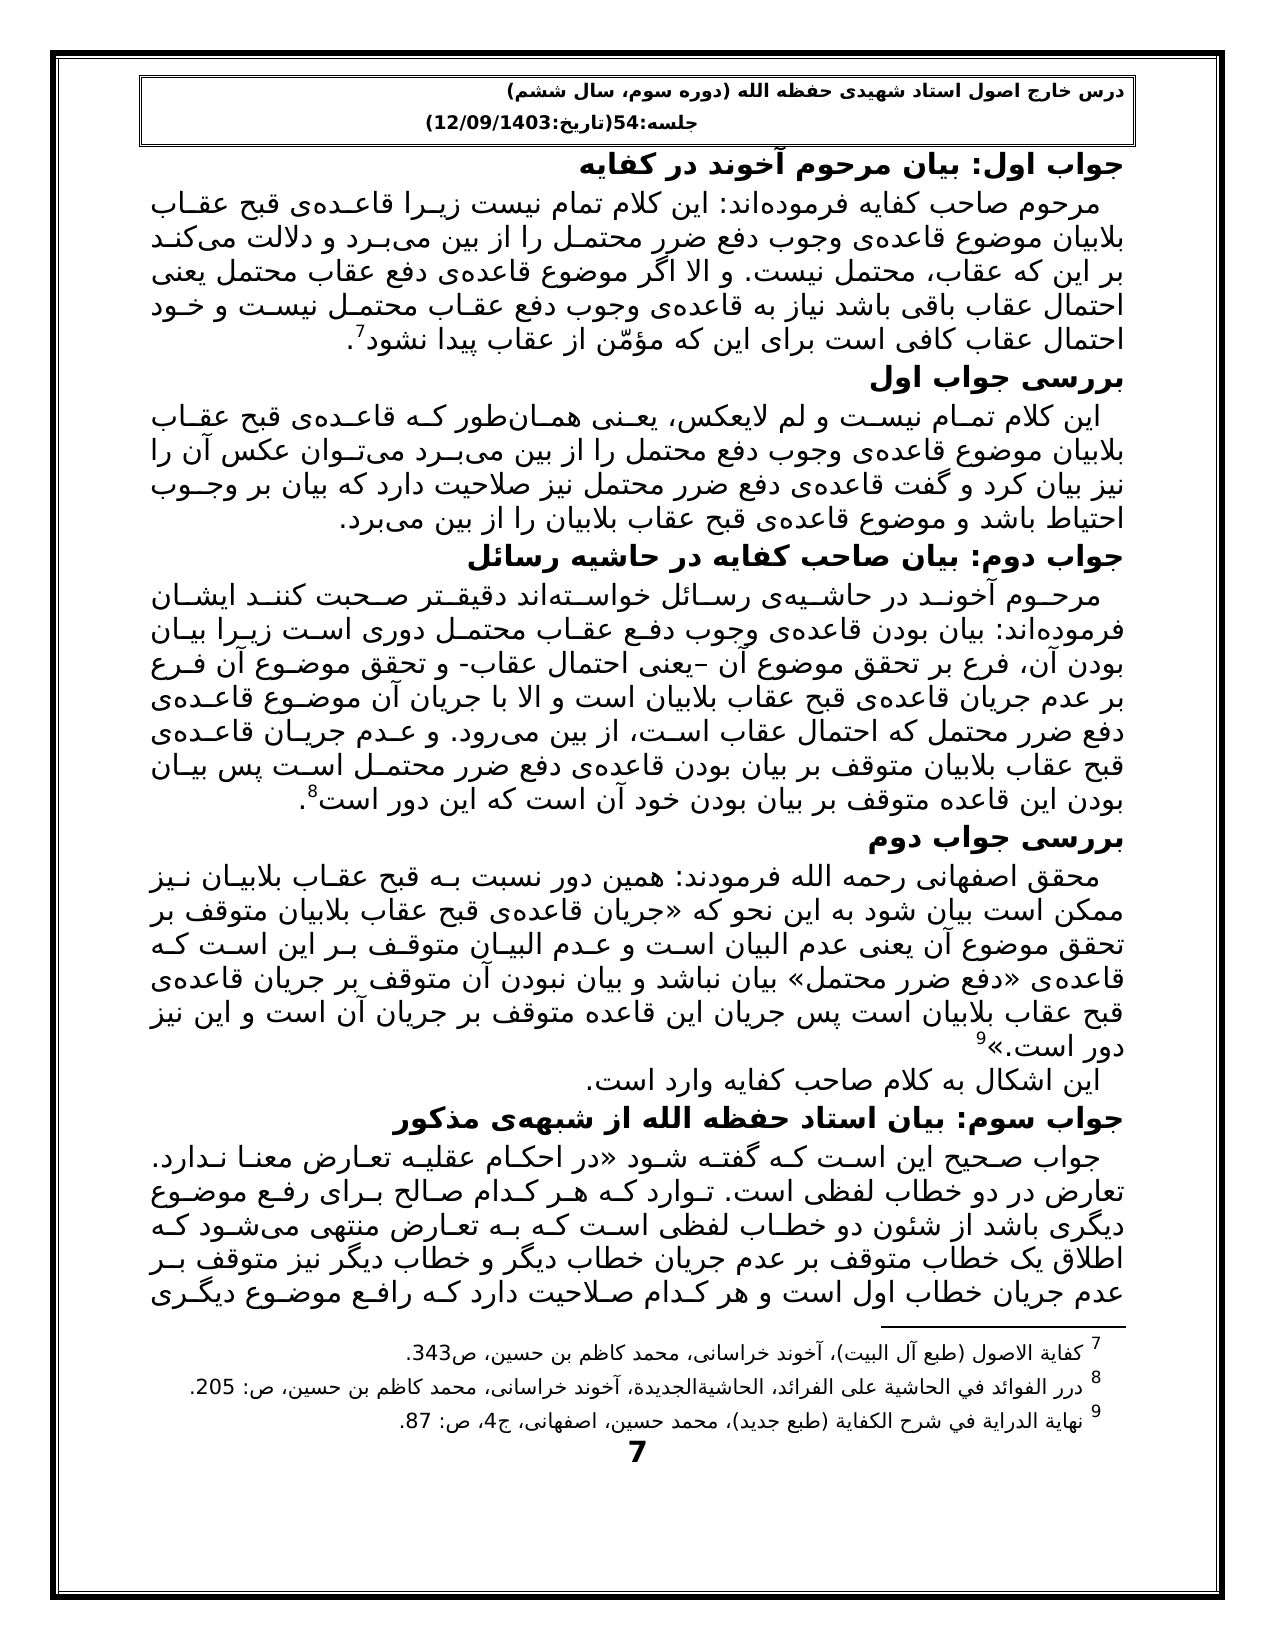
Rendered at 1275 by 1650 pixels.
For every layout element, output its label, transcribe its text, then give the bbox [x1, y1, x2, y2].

text محقق اصفهانی رحمه الله فرمودند: همین دور نسبت به قبح عقاب بلابیان نیز ممکن است بیان شود به این نحو که «جریان قاعده‌ی قبح عقاب بلابیان متوقف بر تحقق موضوع آن یعنی عدم البیان است و عدم البیان متوقف بر این است که قاعده‌ی «دفع ضرر محتمل» بیان نباشد و بیان نبودن آن متوقف بر جریان قاعده‌ی قبح عقاب بلابیان است پس جریان این قاعده متوقف بر جریان آن است و این نیز دور است.» [150, 859, 1125, 1063]
subtitle بررسی جواب اول [150, 360, 1125, 394]
subtitle بررسی جواب دوم [150, 820, 1125, 854]
text این اشکال به کلام صاحب کفایه وارد است. [150, 1063, 1125, 1097]
text این کلام تمام نیست و لم لایعکس، یعنی همان‌طور که قاعده‌ی قبح عقاب بلابیان موضوع قاعده‌ی وجوب دفع محتمل را از بین می‌برد می‌توان عکس آن را نیز بیان کرد و گفت قاعده‌ی دفع ضرر محتمل نیز صلاحیت دارد که بیان بر وجوب احتیاط باشد و موضوع قاعده‌ی قبح عقاب بلابیان را از بین می‌برد. [150, 399, 1125, 535]
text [150, 1140, 1125, 1310]
text مرحوم صاحب کفایه فرموده‌اند: این کلام تمام نیست زیرا قاعده‌ی قبح عقاب بلابیان موضوع قاعده‌ی وجوب دفع ضرر محتمل را از بین می‌برد و دلالت می‌کند بر این که عقاب، محتمل نیست. و الا اگر موضوع قاعده‌ی دفع عقاب محتمل یعنی احتمال عقاب باقی باشد نیاز به قاعده‌ی وجوب دفع عقاب محتمل نیست و خود احتمال عقاب کافی است برای این که مؤمّن از عقاب پیدا نشود. [150, 186, 1125, 356]
subtitle جواب دوم: بیان صاحب کفایه در حاشیه رسائل [150, 539, 1125, 573]
text مرحوم آخوند در حاشیه‌ی رسائل خواسته‌اند دقیقتر صحبت کنند ایشان فرموده‌اند: بیان بودن قاعده‌ی وجوب دفع عقاب محتمل دوری است زیرا بیان بودن آن، فرع بر تحقق موضوع آن –یعنی احتمال عقاب- و تحقق موضوع آن فرع بر عدم جریان قاعده‌ی قبح عقاب بلابیان است و الا با جریان آن موضوع قاعده‌ی دفع ضرر محتمل که احتمال عقاب است، از بین می‌رود. و عدم جریان قاعده‌ی قبح عقاب بلابیان متوقف بر بیان بودن قاعده‌ی دفع ضرر محتمل است پس بیان بودن این قاعده متوقف بر بیان بودن خود آن است که این دور است. [150, 578, 1125, 816]
subtitle جواب سوم: بیان استاد حفظه الله از شبهه‌ی مذکور [150, 1101, 1125, 1135]
subtitle جواب اول: بیان مرحوم آخوند در کفایه [150, 147, 1125, 181]
